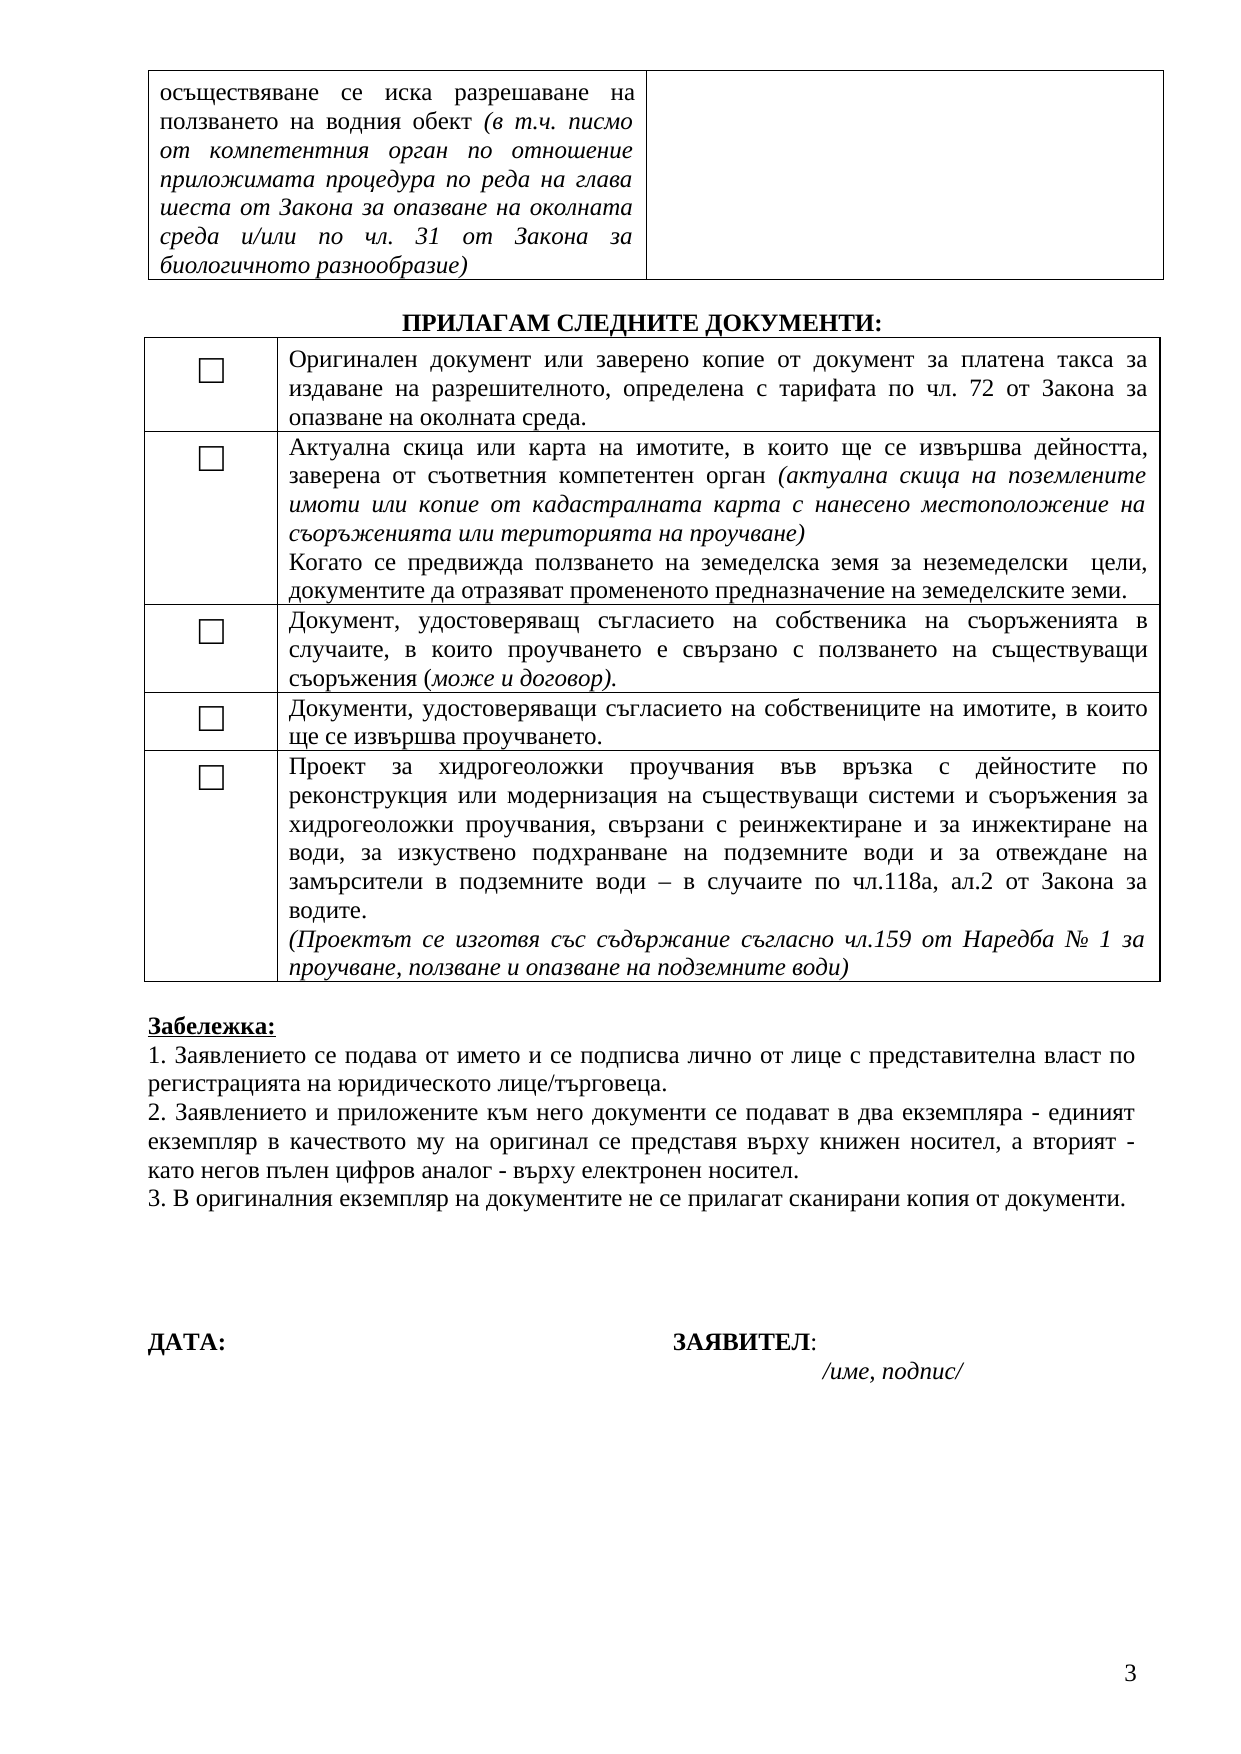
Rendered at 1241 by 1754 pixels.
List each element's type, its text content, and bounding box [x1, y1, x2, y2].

text 2. Заявлението и приложените към него документи се подават в два екземпляра - единият екземпляр в качеството му на оригинал се представя върху книжен носител, а вторият - като негов пълен цифров аналог - върху електронен носител. [148, 1097, 1137, 1183]
table_cell Документи, удостоверяващи съгласието на собствениците на имотите, в които ще се извършва проучването. [278, 693, 1159, 750]
table_cell Актуална скица или карта на имотите, в които ще се извършва дейността, заверена от съответния компетентен орган (актуална скица на поземлените имоти или копие от кадастралната карта с нанесено местоположение на съоръженията или територията на проучване) Когато се предвижда ползването на земеделска земя за неземеделски цели, документите да отразяват промененото предназначение на земеделските земи. [278, 432, 1159, 604]
table_header Оригинален документ или заверено копие от документ за платена такса за издаване на разрешителното, определена с тарифата по чл. 72 от Закона за опазване на околната среда. [278, 338, 1159, 431]
table_header □ [145, 338, 277, 431]
table_cell □ [145, 751, 277, 981]
text 3. В оригиналния екземпляр на документите не се прилагат сканирани копия от документи. [148, 1183, 1137, 1212]
table_cell □ [145, 605, 277, 692]
text 1. Заявлението се подава от името и се подписва лично от лице с представителна власт по регистрацията на юридическото лице/търговеца. [148, 1040, 1137, 1097]
table_cell □ [145, 432, 277, 604]
text Забележка: [148, 1011, 1137, 1040]
text дата: Заявител: [148, 1327, 1137, 1356]
table_cell □ [145, 693, 277, 750]
text /име, подпис/ [748, 1356, 1137, 1385]
table_cell [647, 71, 1163, 279]
table_cell Проект за хидрогеоложки проучвания във връзка с дейностите по реконструкция или модернизация на съществуващи системи и съоръжения за хидрогеоложки проучвания, свързани с реинжектиране и за инжектиране на води, за изкуствено подхранване на подземните води и за отвеждане на замърсители в подземните води – в случаите по чл.118а, ал.2 от Закона за водите. (Проектът се изготвя със съдържание съгласно чл.159 от Наредба № 1 за проучване, ползване и опазване на подземните води) [278, 751, 1159, 981]
table_cell Документ, удостоверяващ съгласието на собственика на съоръженията в случаите, в които проучването е свързано с ползването на съществуващи съоръжения (може и договор). [278, 605, 1159, 692]
text ПРИЛАГАМ СЛЕДНИТЕ ДОКУМЕНТИ: [148, 308, 1137, 337]
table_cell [149, 71, 646, 279]
